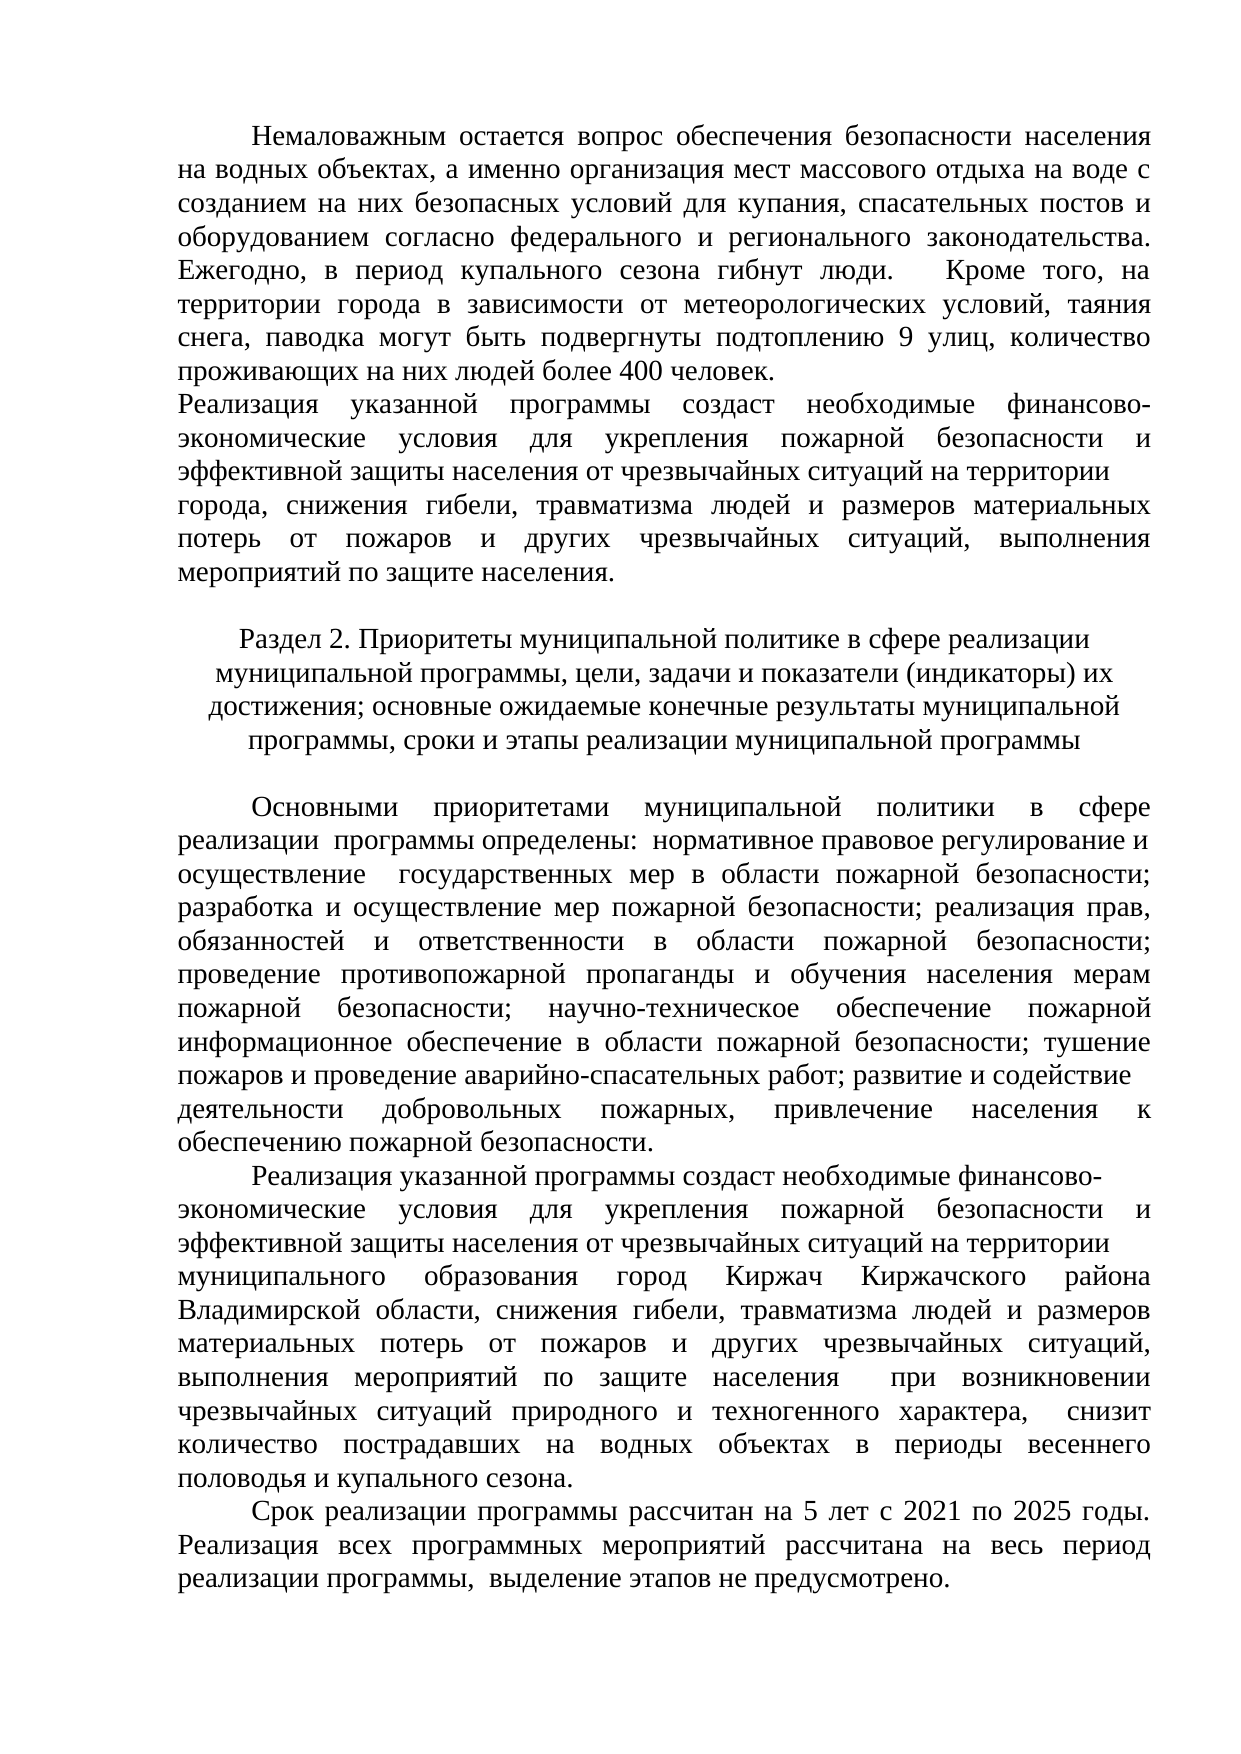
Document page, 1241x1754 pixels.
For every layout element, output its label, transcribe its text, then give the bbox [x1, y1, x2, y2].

text Основными приоритетами муниципальной политики в сфере реализации программы определены: нормативное правовое регулирование и [177, 789, 1152, 856]
text Срок реализации программы рассчитан на 5 лет с 2021 по 2025 годы. Реализация всех программных мероприятий рассчитана на весь период реализации программы, выделение этапов не предусмотрено. [177, 1493, 1152, 1594]
text осуществление государственных мер в области пожарной безопасности; разработка и осуществление мер пожарной безопасности; реализация прав, обязанностей и ответственности в области пожарной безопасности; проведение противопожарной пропаганды и обучения населения мерам пожарной безопасности; научно-техническое обеспечение пожарной информационное обеспечение в области пожарной безопасности; тушение пожаров и проведение аварийно-спасательных работ; развитие и содействие [177, 856, 1152, 1091]
text Реализация указанной программы создаст необходимые финансово- [177, 1158, 1152, 1191]
text Реализация указанной программы создаст необходимые финансово-экономические условия для укрепления пожарной безопасности и эффективной защиты населения от чрезвычайных ситуаций на территории [177, 386, 1152, 487]
text Немаловажным остается вопрос обеспечения безопасности населения на водных объектах, а именно организация мест массового отдыха на воде с созданием на них безопасных условий для купания, спасательных постов и оборудованием согласно федерального и регионального законодательства. Ежегодно, в период купального сезона гибнут люди. Кроме того, на территории города в зависимости от метеорологических условий, таяния снега, паводка могут быть подвергнуты подтоплению 9 улиц, количество проживающих на них людей более 400 человек. [177, 118, 1152, 386]
text города, снижения гибели, травматизма людей и размеров материальных потерь от пожаров и других чрезвычайных ситуаций, выполнения мероприятий по защите населения. [177, 487, 1152, 588]
text деятельности добровольных пожарных, привлечение населения к обеспечению пожарной безопасности. [177, 1091, 1152, 1158]
text Раздел 2. Приоритеты муниципальной политике в сфере реализации муниципальной программы, цели, задачи и показатели (индикаторы) их достижения; основные ожидаемые конечные результаты муниципальной программы, сроки и этапы реализации муниципальной программы [177, 621, 1152, 755]
text муниципального образования город Киржач Киржачского района Владимирской области, снижения гибели, травматизма людей и размеров материальных потерь от пожаров и других чрезвычайных ситуаций, выполнения мероприятий по защите населения при возникновении чрезвычайных ситуаций природного и техногенного характера, снизит количество пострадавших на водных объектах в периоды весеннего половодья и купального сезона. [177, 1258, 1152, 1493]
text экономические условия для укрепления пожарной безопасности и эффективной защиты населения от чрезвычайных ситуаций на территории [177, 1191, 1152, 1258]
